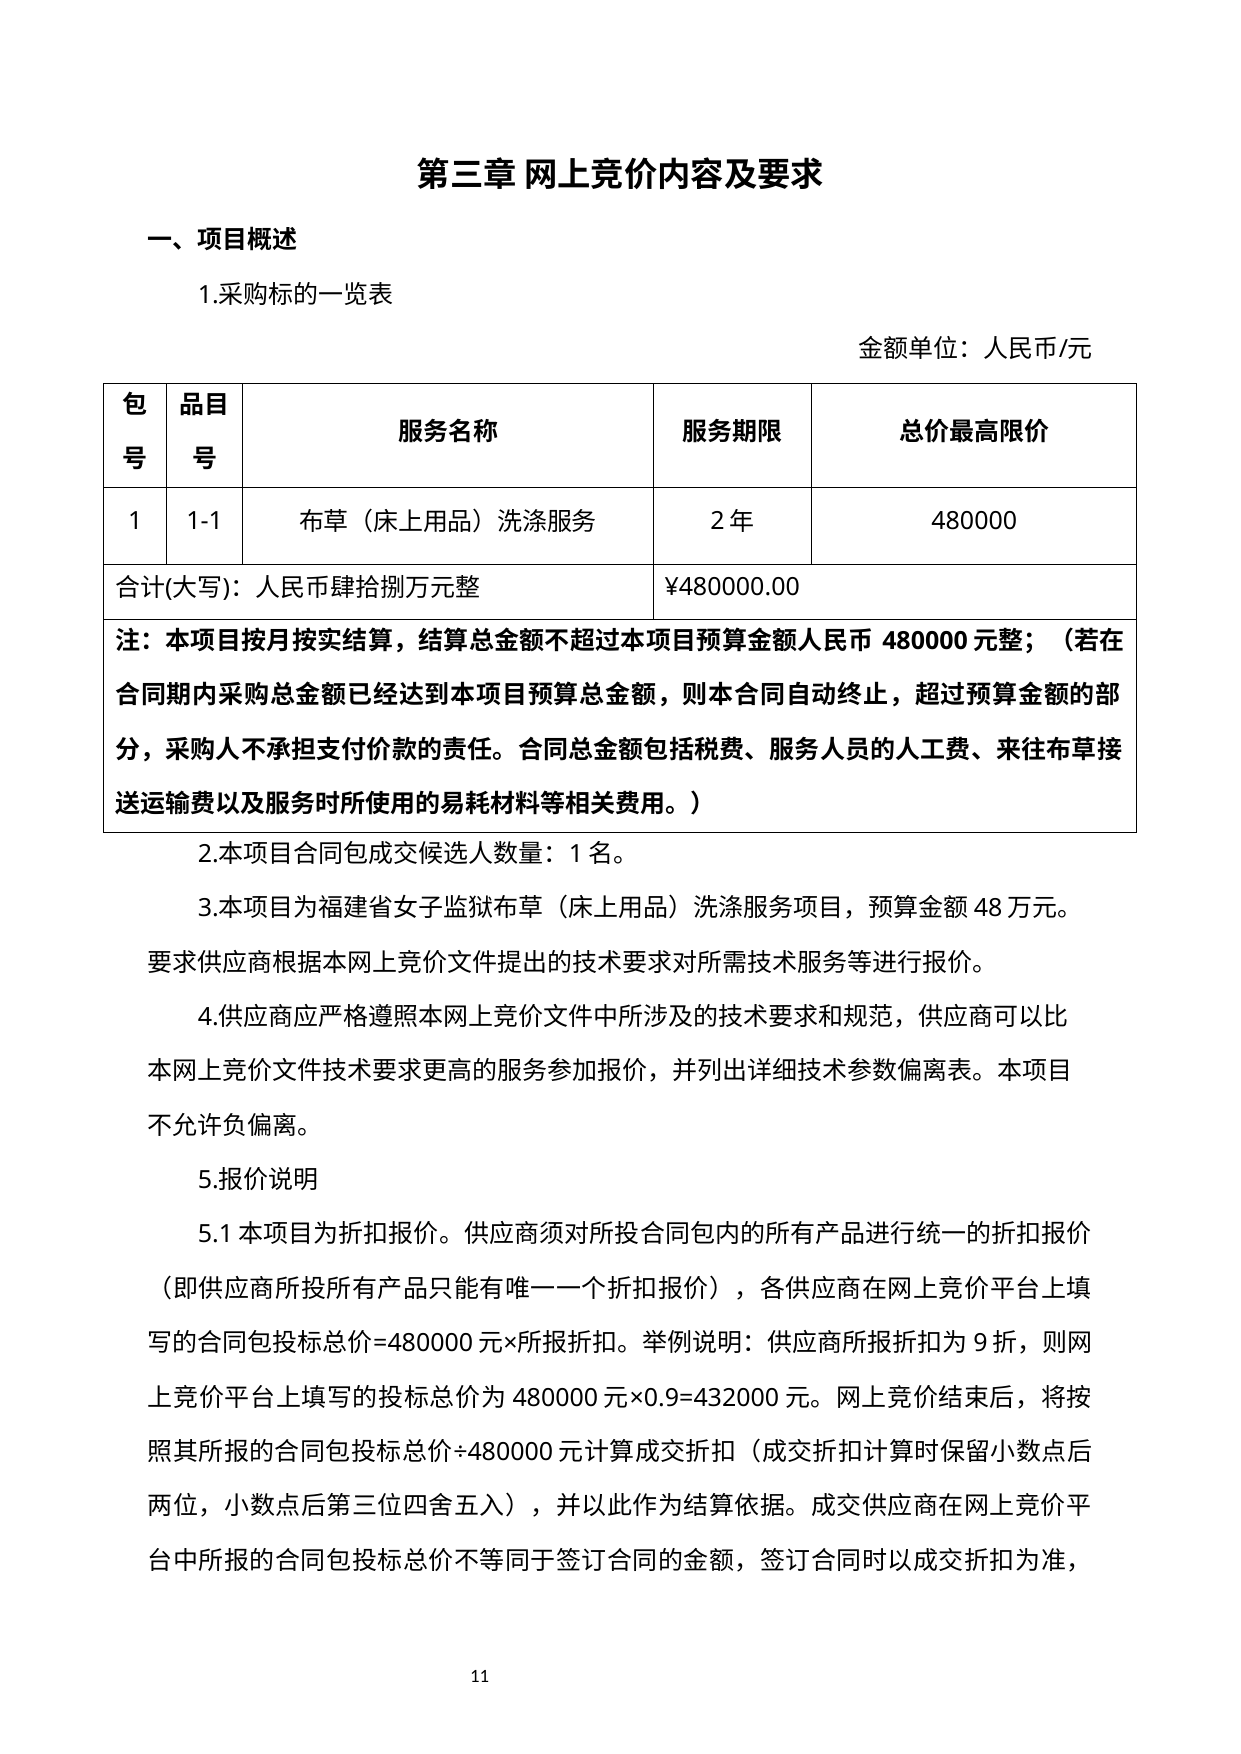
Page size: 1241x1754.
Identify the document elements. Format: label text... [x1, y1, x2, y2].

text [148, 1214, 1093, 1576]
table_cell 2年 [654, 488, 811, 564]
table_cell ¥480000.00 [654, 565, 1136, 619]
text 4.供应商应严格遵照本网上竞价文件中所涉及的技术要求和规范，供应商可以比本网上竞价文件技术要求更高的服务参加报价，并列出详细技术参数偏离表。本项目不允许负偏离。 [148, 996, 1093, 1141]
text 第三章 网上竞价内容及要求 [148, 148, 1093, 196]
table_header 品目号 [167, 384, 242, 487]
text 金额单位：人民币/元 [148, 329, 1093, 365]
table_cell 注：本项目按月按实结算，结算总金额不超过本项目预算金额人民币480000元整；（若在合同期内采购总金额已经达到本项目预算总金额，则本合同自动终止，超过预算金额的部分，采购人不承担支付价款的责任。合同总金额包括税费、服务人员的人工费、来往布草接送运输费以及服务时所使用的易耗材料等相关费用。） [104, 620, 1136, 832]
table_header 总价最高限价 [812, 384, 1136, 487]
table_header 服务名称 [243, 384, 653, 487]
table_header 服务期限 [654, 384, 811, 487]
text 1.采购标的一览表 [148, 274, 1093, 311]
table_cell 1-1 [167, 488, 242, 564]
table_cell 布草（床上用品）洗涤服务 [243, 488, 653, 564]
table_cell 1 [104, 488, 166, 564]
table_header 包号 [104, 384, 166, 487]
table_cell 480000 [812, 488, 1136, 564]
text 5.报价说明 [148, 1159, 1093, 1196]
text 一、项目概述 [148, 220, 1093, 256]
subtitle 3.本项目为福建省女子监狱布草（床上用品）洗涤服务项目，预算金额48万元。要求供应商根据本网上竞价文件提出的技术要求对所需技术服务等进行报价。 [148, 888, 1093, 978]
table_cell 合计(大写)：人民币肆拾捌万元整 [104, 565, 653, 619]
subtitle 2.本项目合同包成交候选人数量：1名。 [148, 833, 1093, 869]
